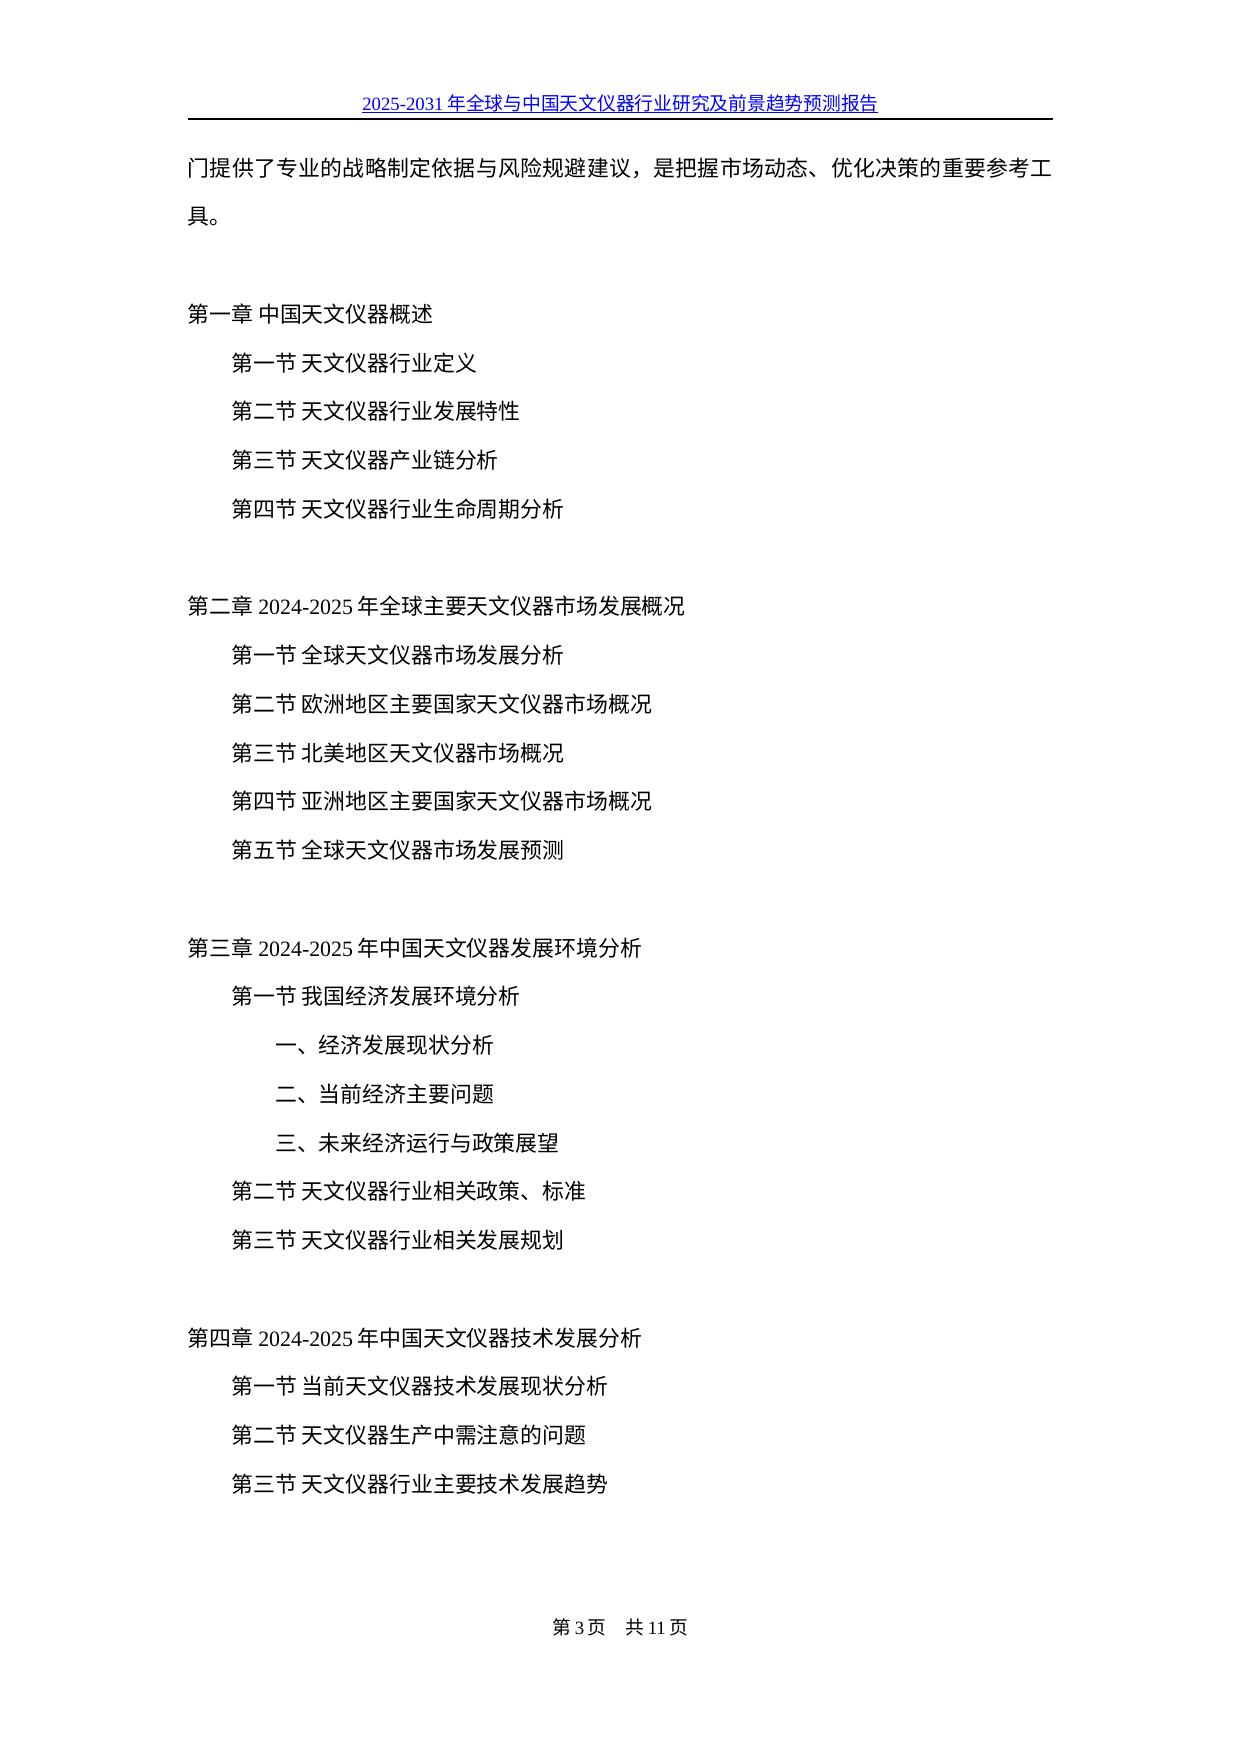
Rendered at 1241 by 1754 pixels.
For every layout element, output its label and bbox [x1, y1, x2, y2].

text [187, 150, 1053, 1499]
